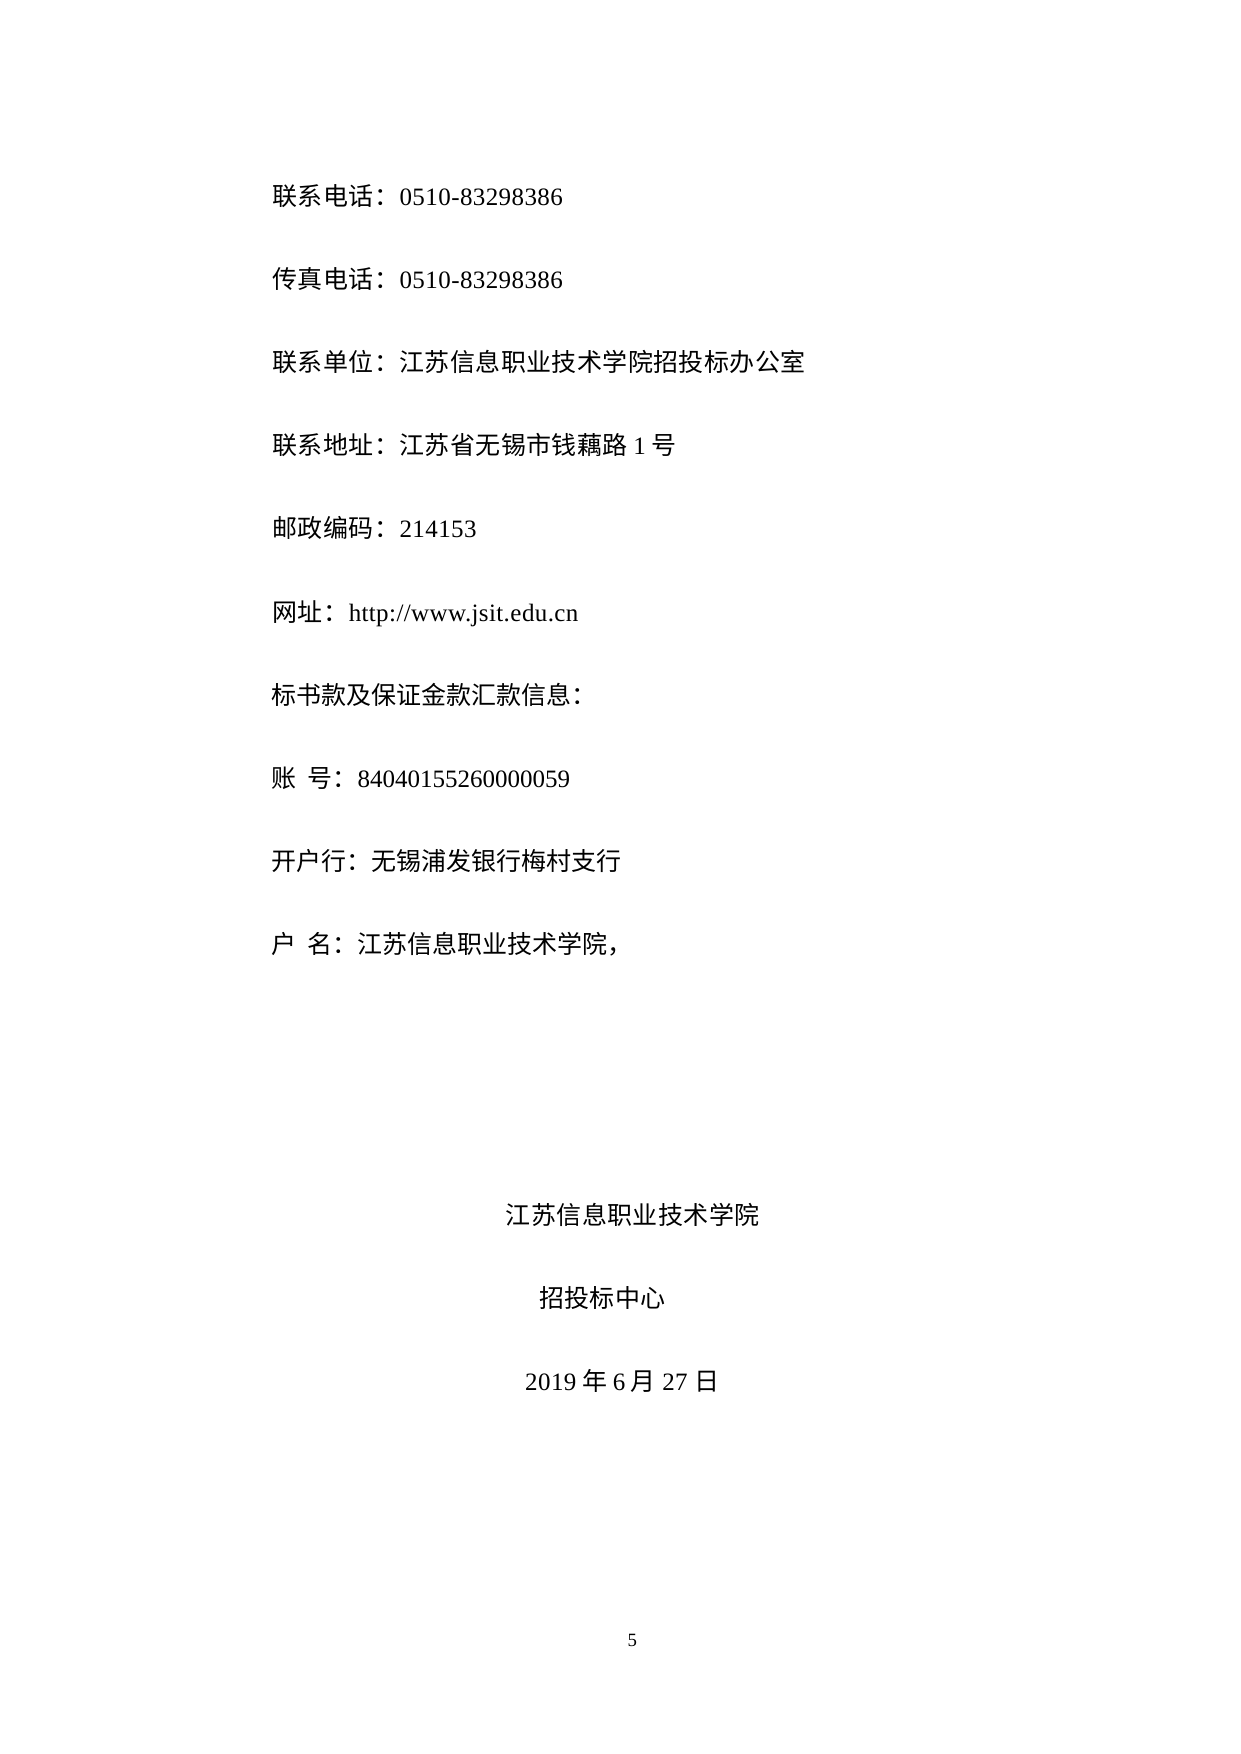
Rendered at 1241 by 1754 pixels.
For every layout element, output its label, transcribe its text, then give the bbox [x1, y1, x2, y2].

text 联系地址：江苏省无锡市钱藕路1号 [171, 411, 1092, 476]
text 账 号：84040155260000059 [171, 744, 1092, 809]
text 邮政编码：214153 [171, 494, 1092, 559]
text 2019年6月 27 日 [171, 1347, 1092, 1412]
text 标书款及保证金款汇款信息： [171, 661, 1092, 726]
text 传真电话：0510-83298386 [171, 245, 1092, 310]
text 网址：http://www.jsit.edu.cn [171, 578, 1092, 643]
text 开户行：无锡浦发银行梅村支行 [171, 827, 1092, 892]
text 招投标中心 [171, 1264, 1092, 1329]
text 联系单位：江苏信息职业技术学院招投标办公室 [171, 328, 1092, 393]
text 联系电话：0510-83298386 [171, 162, 1092, 227]
text 户 名：江苏信息职业技术学院， [171, 910, 1092, 975]
text 江苏信息职业技术学院 [171, 1181, 1092, 1246]
